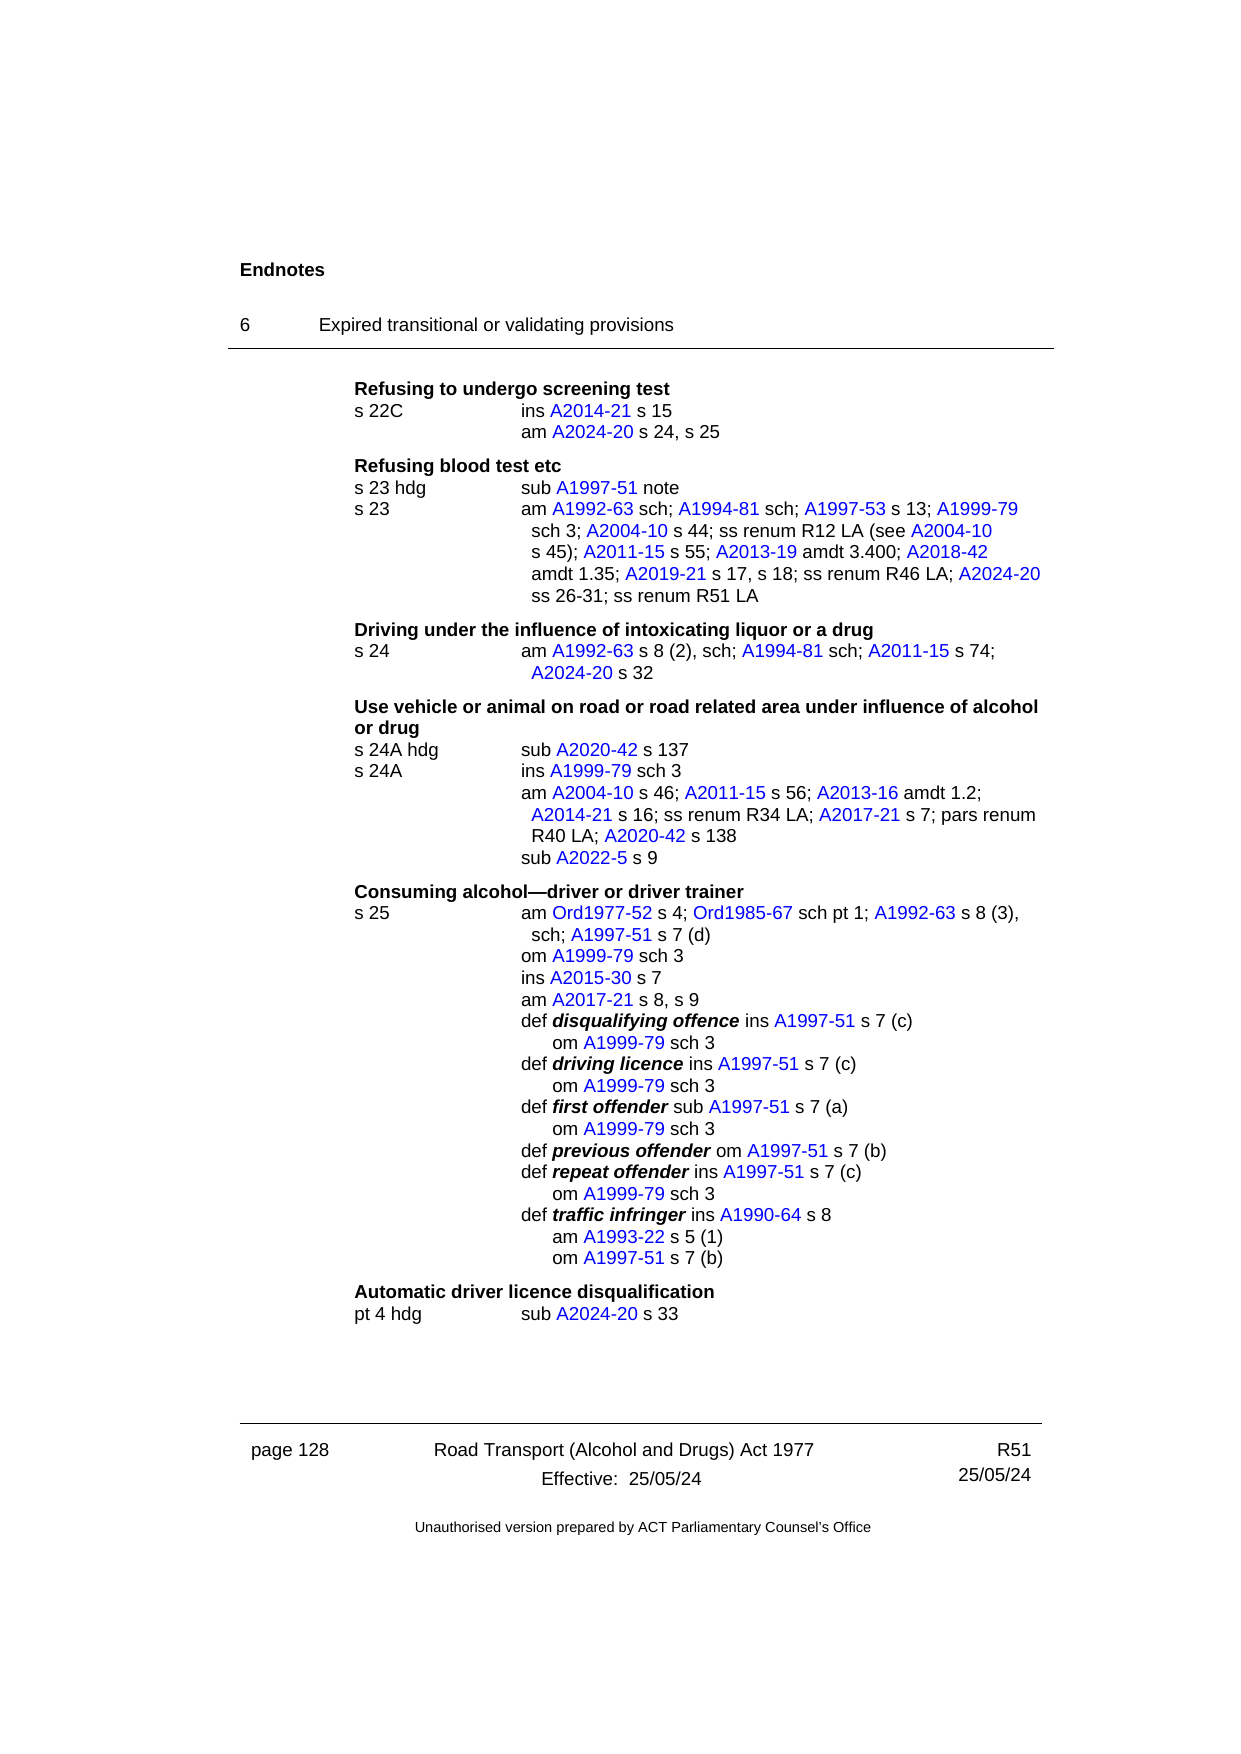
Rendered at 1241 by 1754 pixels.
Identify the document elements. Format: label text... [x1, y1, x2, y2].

text Driving under the influence of intoxicating liquor or a drug [354, 618, 1042, 640]
text am A2017-21 s 8, s 9 [354, 988, 1042, 1010]
text s 24A hdg sub A2020-42 s 137 [354, 739, 1042, 760]
text Automatic driver licence disqualification [354, 1281, 1042, 1303]
text s 23 am A1992-63 sch; A1994-81 sch; A1997-53 s 13; A1999-79 sch 3; A2004-10 s 44; ss renum R12 LA (see A2004-10 s 45); A2011-15 s 55; A2013-19 amdt 3.400; A2018-42 amdt 1.35; A2019-21 s 17, s 18; ss renum R46 LA; A2024-20 ss 26-31; ss renum R51 LA [354, 498, 1042, 606]
text s 23 hdg sub A1997-51 note [354, 477, 1042, 498]
text om A1999-79 sch 3 [354, 945, 1042, 967]
text am A2024-20 s 24, s 25 [354, 421, 1042, 442]
text def traffic infringer ins A1990-64 s 8 [354, 1204, 1042, 1226]
text def repeat offender ins A1997-51 s 7 (c) [354, 1161, 1042, 1182]
text s 24 am A1992-63 s 8 (2), sch; A1994-81 sch; A2011-15 s 74; A2024-20 s 32 [354, 640, 1042, 683]
text Refusing to undergo screening test [354, 378, 1042, 399]
text om A1999-79 sch 3 [354, 1118, 1042, 1139]
text om A1997-51 s 7 (b) [354, 1247, 1042, 1269]
text am A2004-10 s 46; A2011-15 s 56; A2013-16 amdt 1.2; A2014-21 s 16; ss renum R34 LA; A2017-21 s 7; pars renum R40 LA; A2020-42 s 138 [354, 782, 1042, 847]
text s 25 am Ord1977-52 s 4; Ord1985-67 sch pt 1; A1992-63 s 8 (3), sch; A1997-51 s 7 (d) [354, 902, 1042, 945]
text def disqualifying offence ins A1997-51 s 7 (c) [354, 1010, 1042, 1032]
text sub A2022-5 s 9 [354, 847, 1042, 868]
text def first offender sub A1997-51 s 7 (a) [354, 1096, 1042, 1118]
text def driving licence ins A1997-51 s 7 (c) [354, 1053, 1042, 1075]
text Use vehicle or animal on road or road related area under influence of alcohol or drug [354, 696, 1042, 739]
text def previous offender om A1997-51 s 7 (b) [354, 1139, 1042, 1161]
text Consuming alcohol—driver or driver trainer [354, 881, 1042, 902]
text om A1999-79 sch 3 [354, 1182, 1042, 1204]
text pt 4 hdg sub A2024-20 s 33 [354, 1303, 1042, 1324]
text Refusing blood test etc [354, 455, 1042, 477]
text om A1999-79 sch 3 [354, 1075, 1042, 1096]
text s 24A ins A1999-79 sch 3 [354, 760, 1042, 782]
text s 22C ins A2014-21 s 15 [354, 399, 1042, 421]
text ins A2015-30 s 7 [354, 967, 1042, 988]
text am A1993-22 s 5 (1) [354, 1226, 1042, 1247]
text om A1999-79 sch 3 [354, 1032, 1042, 1053]
